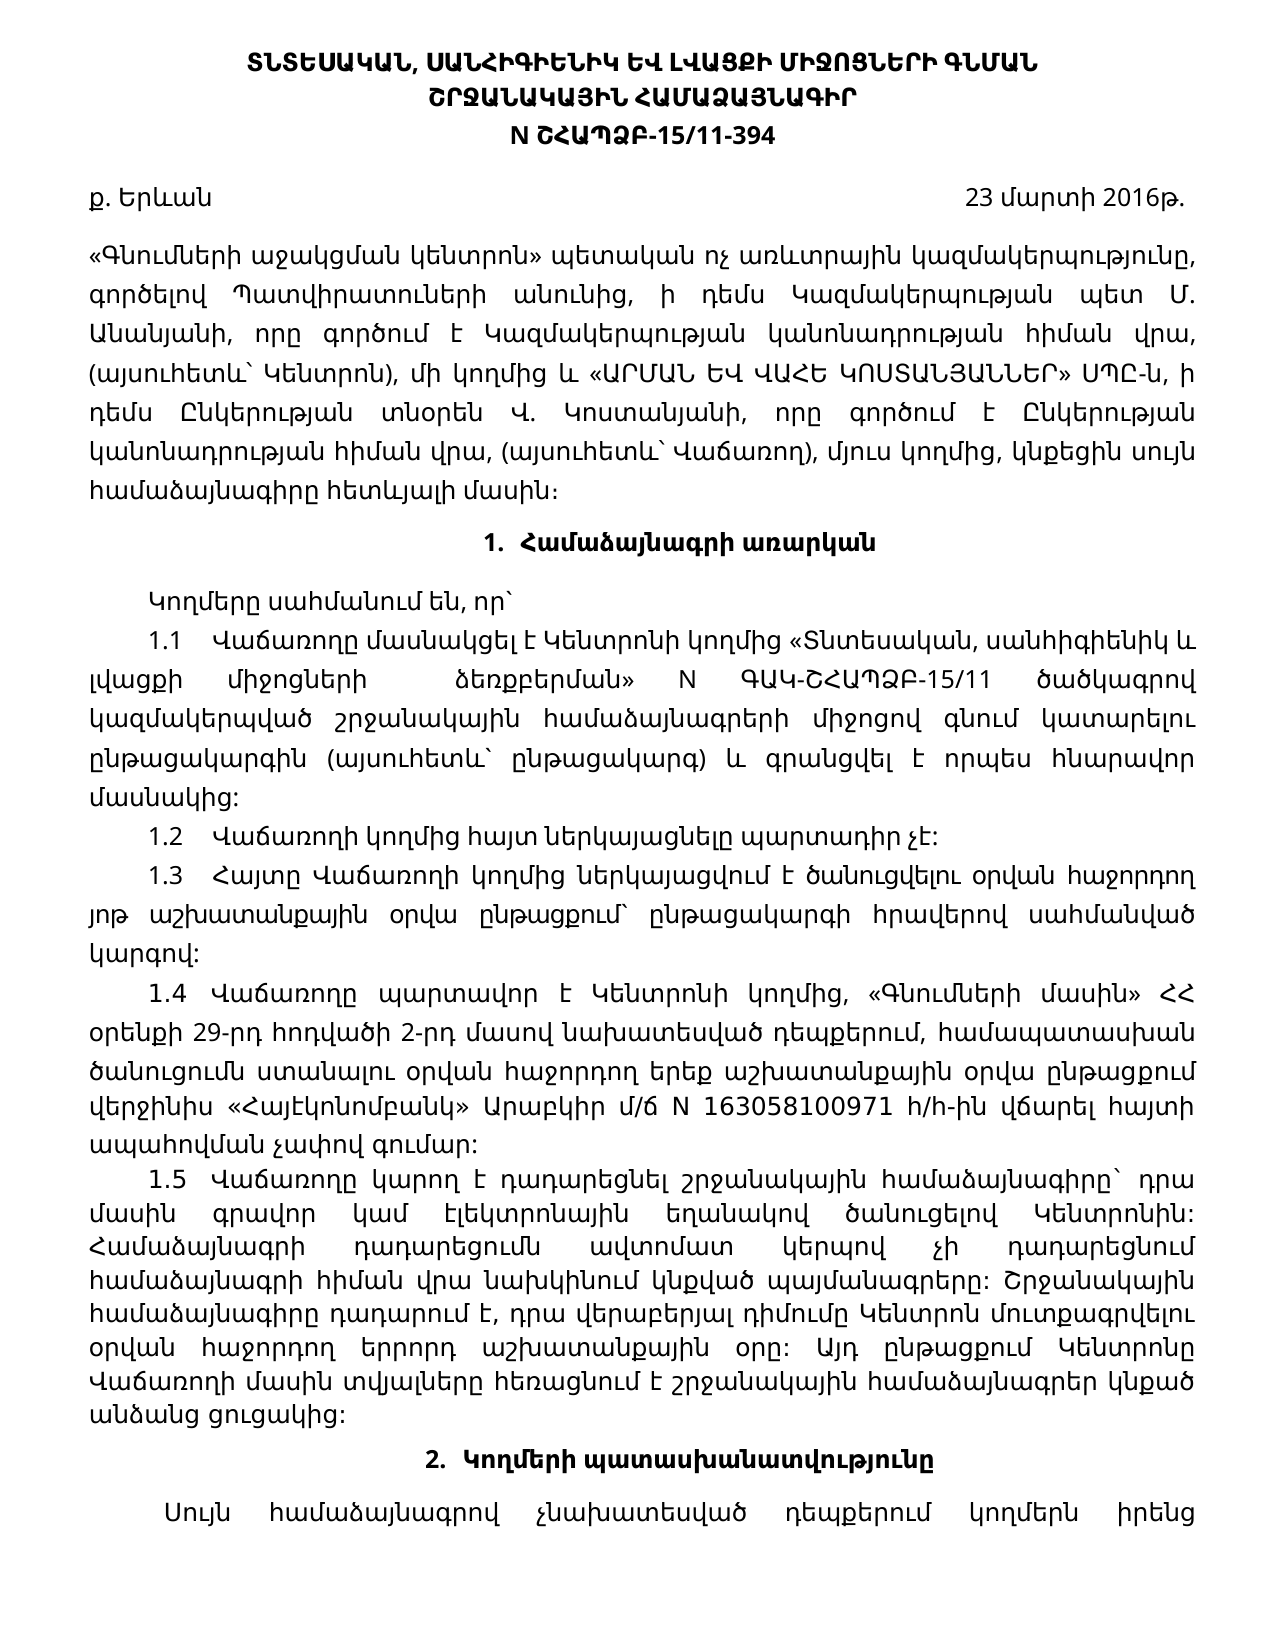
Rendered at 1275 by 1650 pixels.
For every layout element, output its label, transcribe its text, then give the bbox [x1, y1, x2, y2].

list Վաճառողի կողմից հայտ ներկայացնելը պարտադիր չէ: [89, 819, 1196, 853]
list Համաձայնագրի առարկան [164, 525, 1196, 559]
list Վաճառողը մասնակցել է Կենտրոնի կողմից «Տնտեսական, սանհիգիենիկ և լվացքի միջոցների ձեռքբերման» N ԳԱԿ-ՇՀԱՊՁԲ-15/11 ծածկագրով կազմակերպված շրջանակային համաձայնագրերի միջոցով գնում կատարելու ընթացակարգին (այսուհետև` ընթացակարգ) և գրանցվել է որպես հնարավոր մասնակից: [89, 623, 1196, 813]
list Վաճառողը կարող է դադարեցնել շրջանակային համաձայնագիրը` դրա մասին գրավոր կամ էլեկտրոնային եղանակով ծանուցելով Կենտրոնին: Համաձայնագրի դադարեցումն ավտոմատ կերպով չի դադարեցնում համաձայնագրի հիման վրա նախկինում կնքված պայմանագրերը: Շրջանակային համաձայնագիրը դադարում է, դրա վերաբերյալ դիմումը Կենտրոն մուտքագրվելու օրվան հաջորդող երրորդ աշխատանքային օրը: Այդ ընթացքում Կենտրոնը Վաճառողի մասին տվյալները հեռացնում է շրջանակային համաձայնագրեր կնքած անձանց ցուցակից: [89, 1166, 1196, 1429]
list Կողմերի պատասխանատվությունը [164, 1442, 1196, 1476]
table_header ք. Երևան [78, 180, 591, 218]
text Կողմերը սահմանում են, որ` [89, 584, 1196, 618]
list Վաճառողը պարտավոր է Կենտրոնի կողմից, «Գնումների մասին» ՀՀ օրենքի 29-րդ հոդվածի 2-րդ մասով նախատեսված դեպքերում, համապատասխան ծանուցումն ստանալու օրվան հաջորդող երեք աշխատանքային օրվա ընթացքում վերջինիս «Հայէկոնոմբանկ» Արաբկիր մ/ճ N 163058100971 հ/հ-ին վճարել հայտի ապահովման չափով գումար: [89, 975, 1196, 1160]
text N ՇՀԱՊՁԲ-15/11-394 [89, 118, 1196, 152]
list Հայտը Վաճառողի կողմից ներկայացվում է ծանուցվելու օրվան հաջորդող յոթ աշխատանքային օրվա ընթացքում` ընթացակարգի հրավերով սահմանված կարգով: [89, 858, 1196, 970]
text «Գնումների աջակցման կենտրոն» պետական ոչ առևտրային կազմակերպությունը, գործելով Պատվիրատուների անունից, ի դեմս Կազմակերպության պետ Մ. Անանյանի, որը գործում է Կազմակերպության կանոնադրության հիման վրա, (այսուհետև՝ Կենտրոն), մի կողմից և «ԱՐՄԱՆ ԵՎ ՎԱՀԵ ԿՈՍՏԱՆՅԱՆՆԵՐ» ՍՊԸ-ն, ի դեմս Ընկերության տնօրեն Վ. Կոստանյանի, որը գործում է Ընկերության կանոնադրության հիման վրա, (այսուհետև՝ Վաճառող), մյուս կողմից, կնքեցին սույն համաձայնագիրը հետևյալի մասին։ [89, 238, 1196, 507]
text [89, 1494, 1196, 1528]
text ՏՆՏԵՍԱԿԱՆ, ՍԱՆՀԻԳԻԵՆԻԿ ԵՎ ԼՎԱՑՔԻ ՄԻՋՈՑՆԵՐԻ ԳՆՄԱՆ [89, 44, 1196, 78]
text ՇՐՋԱՆԱԿԱՅԻՆ ՀԱՄԱՁԱՅՆԱԳԻՐ [89, 83, 1196, 113]
table_header 23 մարտի 2016թ. [591, 180, 1196, 218]
